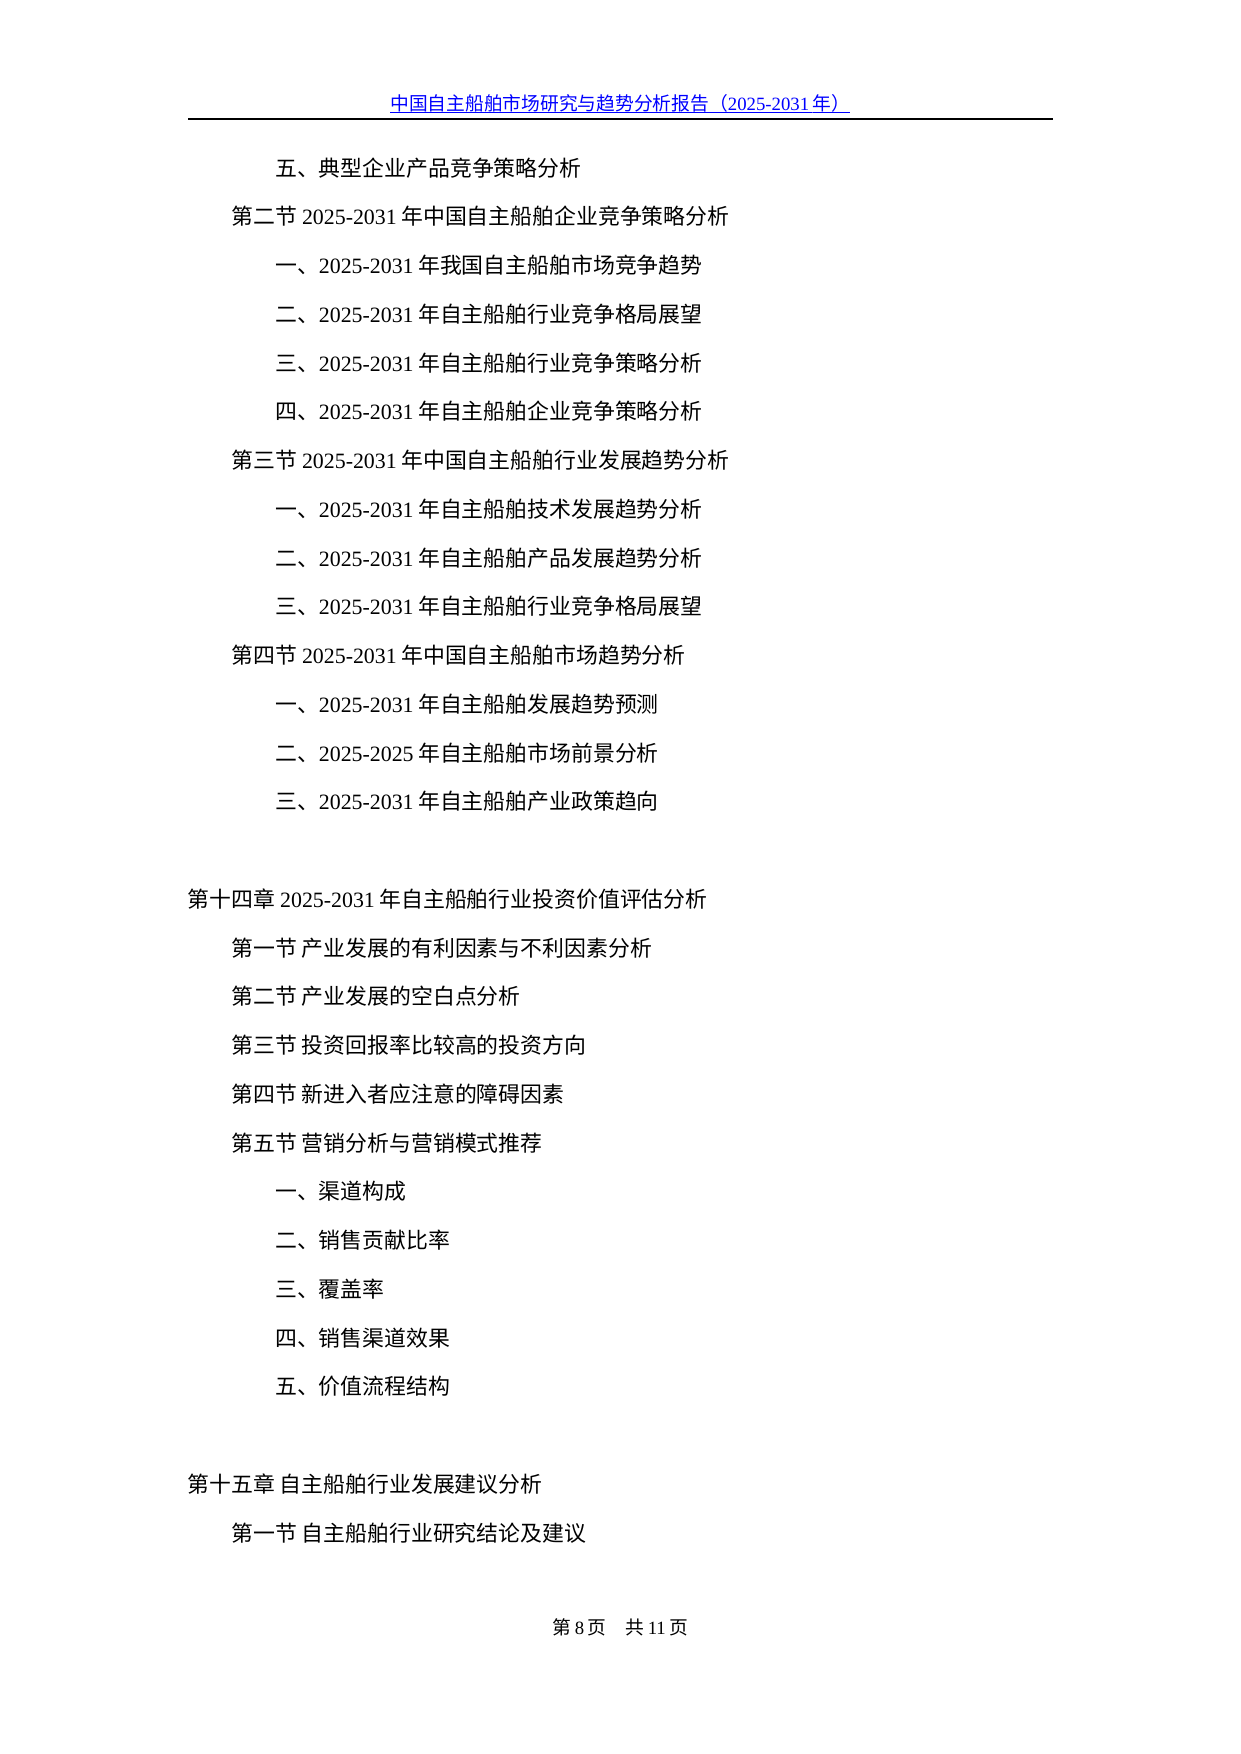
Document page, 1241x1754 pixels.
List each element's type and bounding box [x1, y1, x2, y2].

text [187, 150, 1053, 1548]
